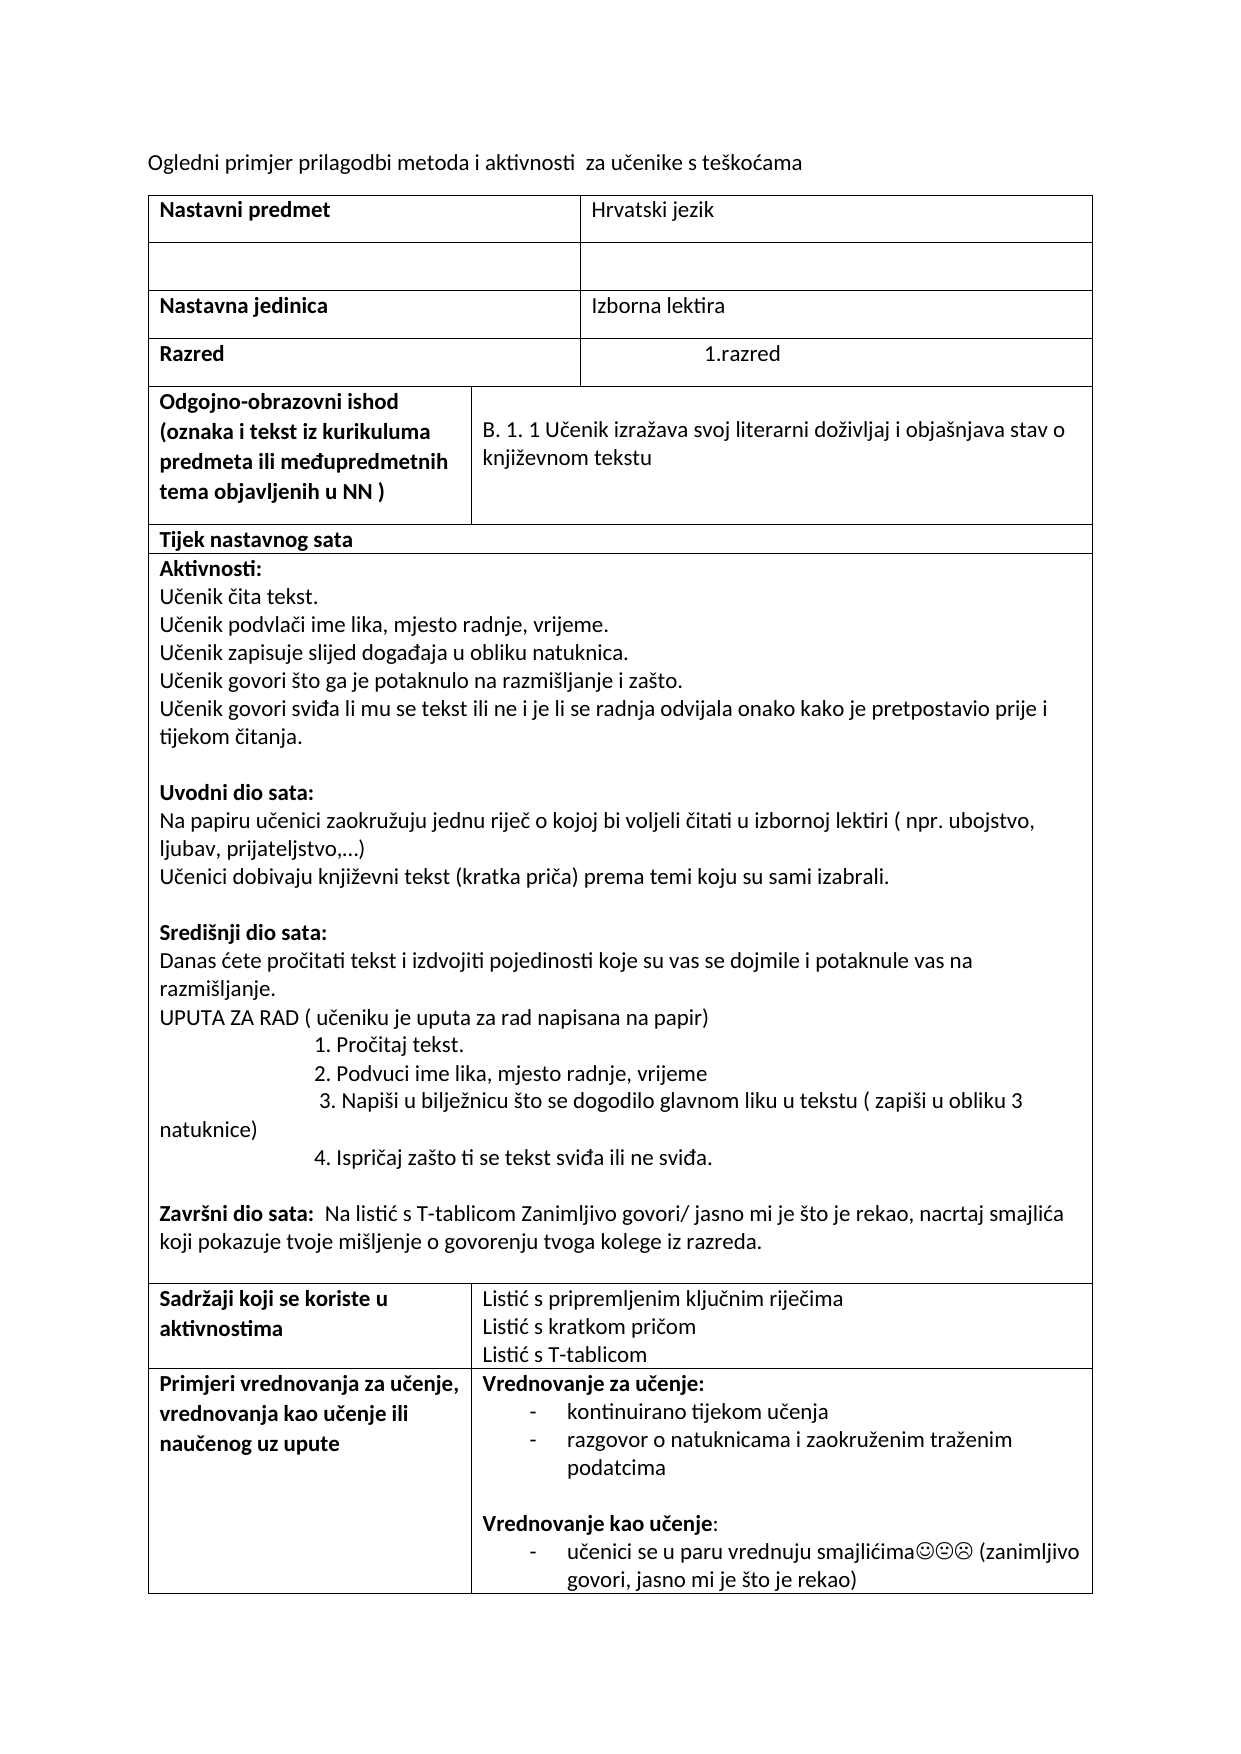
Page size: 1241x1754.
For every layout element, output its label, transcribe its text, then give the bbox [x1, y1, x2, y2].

table_cell Razred [149, 339, 580, 386]
table_cell [581, 243, 1092, 290]
table_cell Izborna lektira [581, 291, 1092, 338]
table_cell B. 1. 1 Učenik izražava svoj literarni doživljaj i objašnjava stav o književnom tekstu [472, 387, 1092, 524]
table_header Nastavni predmet [149, 196, 580, 242]
table_header Hrvatski jezik [581, 196, 1092, 242]
table_cell Sadržaji koji se koriste u aktivnostima [149, 1284, 471, 1368]
table_cell Aktivnosti: Učenik čita tekst. Učenik podvlači ime lika, mjesto radnje, vrijeme. Učenik zapisuje slijed događaja u obliku natuknica. Učenik govori što ga je potaknulo na razmišljanje i zašto. Učenik govori sviđa li mu se tekst ili ne i je li se radnja odvijala onako kako je pretpostavio prije i tijekom čitanja. Uvodni dio sata: Na papiru učenici zaokružuju jednu riječ o kojoj bi voljeli čitati u izbornoj lektiri ( npr. ubojstvo, ljubav, prijateljstvo,…) Učenici dobivaju književni tekst (kratka priča) prema temi koju su sami izabrali. Središnji dio sata: Danas ćete pročitati tekst i izdvojiti pojedinosti koje su vas se dojmile i potaknule vas na razmišljanje. UPUTA ZA RAD ( učeniku je uputa za rad napisana na papir) 1. Pročitaj tekst. 2. Podvuci ime lika, mjesto radnje, vrijeme 3. Napiši u bilježnicu što se dogodilo glavnom liku u tekstu ( zapiši u obliku 3 natuknice) 4. Ispričaj zašto ti se tekst sviđa ili ne sviđa. Završni dio sata: Na listić s T-tablicom Zanimljivo govori/ jasno mi je što je rekao, nacrtaj smajlića koji pokazuje tvoje mišljenje o govorenju tvoga kolege iz razreda. [149, 554, 1092, 1283]
table_cell Primjeri vrednovanja za učenje, vrednovanja kao učenje ili naučenog uz upute [149, 1369, 471, 1593]
text Ogledni primjer prilagodbi metoda i aktivnosti za učenike s teškoćama [148, 148, 1093, 176]
table_cell Listić s pripremljenim ključnim riječima Listić s kratkom pričom Listić s T-tablicom [472, 1284, 1092, 1368]
table_cell Tijek nastavnog sata [149, 525, 1092, 553]
table_cell 1.razred [581, 339, 1092, 386]
table_cell Vrednovanje za učenje: kontinuirano tijekom učenja razgovor o natuknicama i zaokruženim traženim podatcima Vrednovanje kao učenje: učenici se u paru vrednuju smajlićima (zanimljivo govori, jasno mi je što je rekao) [472, 1369, 1092, 1593]
table_cell Odgojno-obrazovni ishod (oznaka i tekst iz kurikuluma predmeta ili međupredmetnih tema objavljenih u NN ) [149, 387, 471, 524]
table_cell Nastavna jedinica [149, 291, 580, 338]
table_cell [149, 243, 580, 290]
